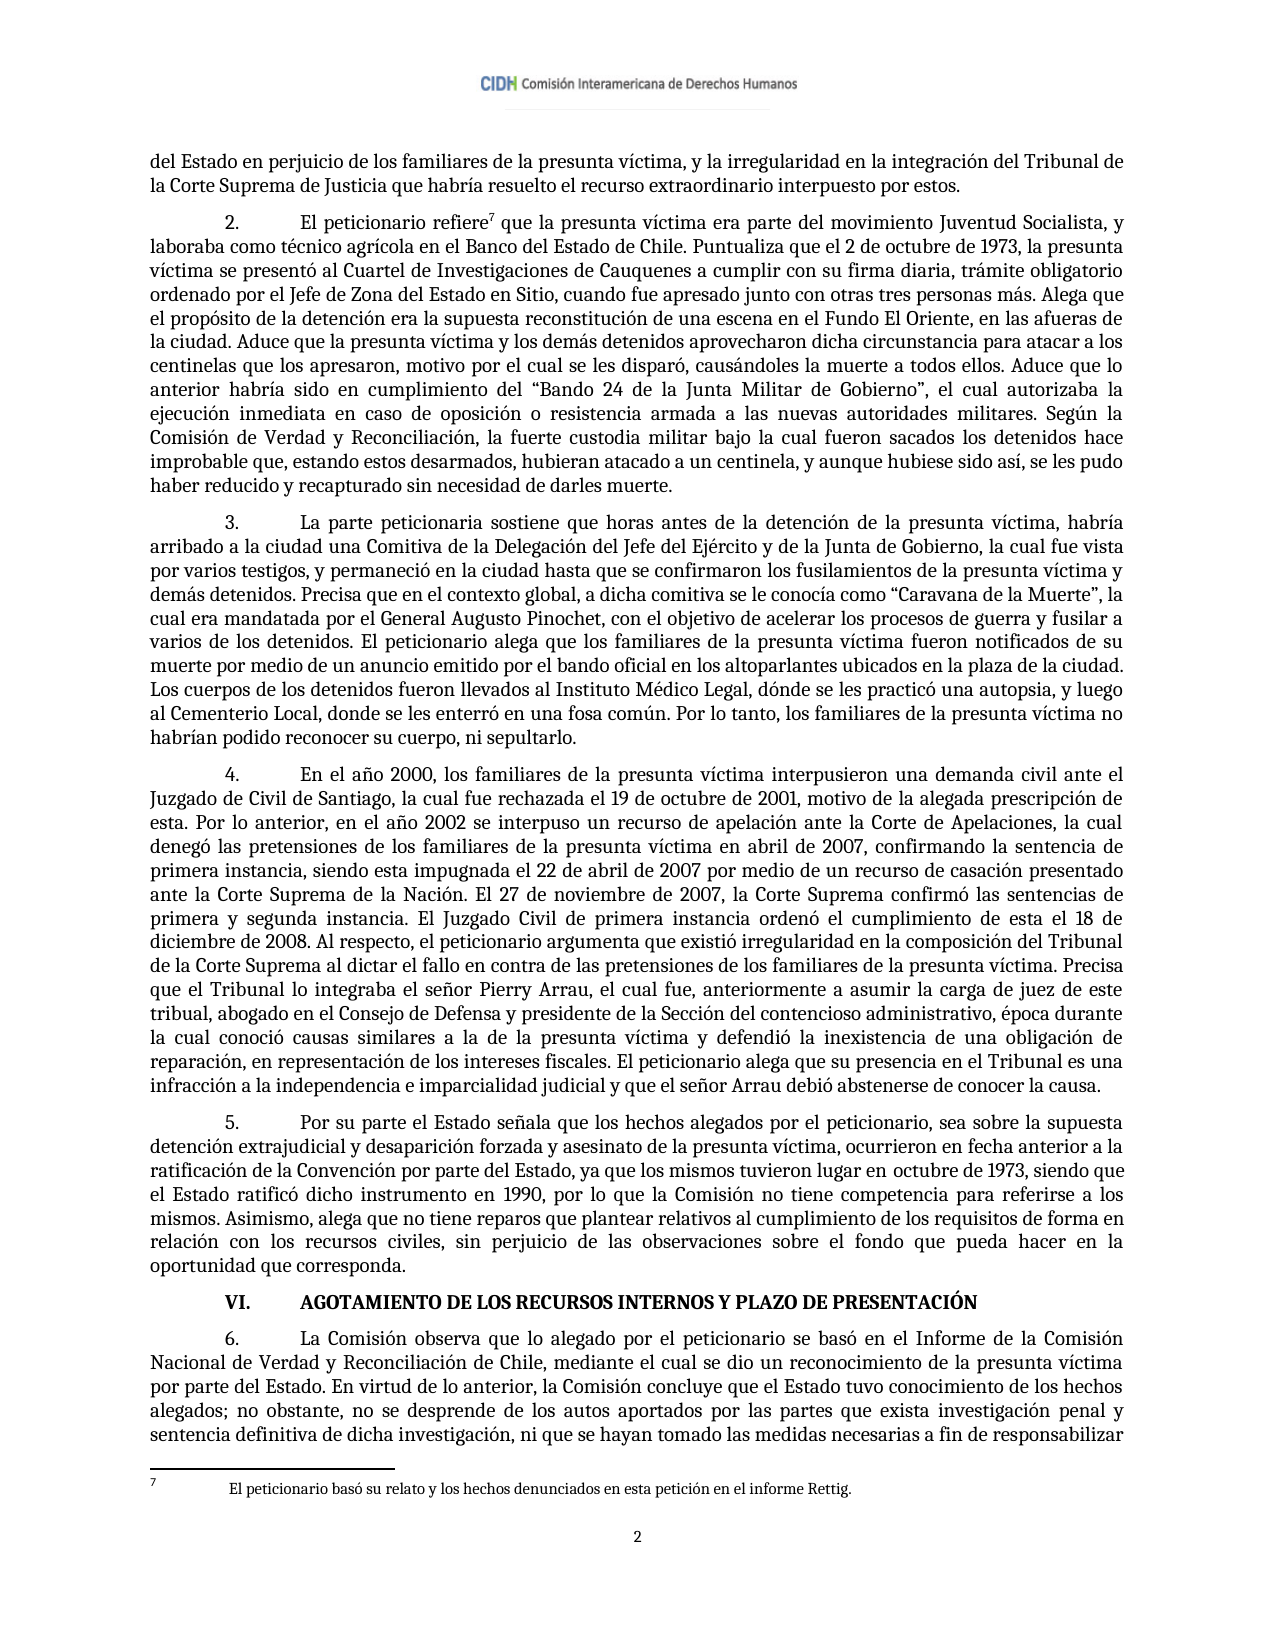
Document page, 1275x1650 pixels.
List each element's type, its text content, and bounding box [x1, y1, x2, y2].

list En el año 2000, los familiares de la presunta víctima interpusieron una demanda civil ante el Juzgado de Civil de Santiago, la cual fue rechazada el 19 de octubre de 2001, motivo de la alegada prescripción de esta. Por lo anterior, en el año 2002 se interpuso un recurso de apelación ante la Corte de Apelaciones, la cual denegó las pretensiones de los familiares de la presunta víctima en abril de 2007, confirmando la sentencia de primera instancia, siendo esta impugnada el 22 de abril de 2007 por medio de un recurso de casación presentado ante la Corte Suprema de la Nación. El 27 de noviembre de 2007, la Corte Suprema confirmó las sentencias de primera y segunda instancia. El Juzgado Civil de primera instancia ordenó el cumplimiento de esta el 18 de diciembre de 2008. Al respecto, el peticionario argumenta que existió irregularidad en la composición del Tribunal de la Corte Suprema al dictar el fallo en contra de las pretensiones de los familiares de la presunta víctima. Precisa que el Tribunal lo integraba el señor Pierry Arrau, el cual fue, anteriormente a asumir la carga de juez de este tribual, abogado en el Consejo de Defensa y presidente de la Sección del contencioso administrativo, época durante la cual conoció causas similares a la de la presunta víctima y defendió la inexistencia de una obligación de reparación, en representación de los intereses fiscales. El peticionario alega que su presencia en el Tribunal es una infracción a la independencia e imparcialidad judicial y que el señor Arrau debió abstenerse de conocer la causa. [150, 762, 1125, 1098]
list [150, 1327, 1125, 1447]
text VI. AGOTAMIENTO DE LOS RECURSOS INTERNOS Y PLAZO DE PRESENTACIÓN [150, 1291, 1125, 1314]
picture [475, 75, 800, 93]
list La parte peticionaria sostiene que horas antes de la detención de la presunta víctima, habría arribado a la ciudad una Comitiva de la Delegación del Jefe del Ejército y de la Junta de Gobierno, la cual fue vista por varios testigos, y permaneció en la ciudad hasta que se confirmaron los fusilamientos de la presunta víctima y demás detenidos. Precisa que en el contexto global, a dicha comitiva se le conocía como “Caravana de la Muerte”, la cual era mandatada por el General Augusto Pinochet, con el objetivo de acelerar los procesos de guerra y fusilar a varios de los detenidos. El peticionario alega que los familiares de la presunta víctima fueron notificados de su muerte por medio de un anuncio emitido por el bando oficial en los altoparlantes ubicados en la plaza de la ciudad. Los cuerpos de los detenidos fueron llevados al Instituto Médico Legal, dónde se les practicó una autopsia, y luego al Cementerio Local, donde se les enterró en una fosa común. Por lo tanto, los familiares de la presunta víctima no habrían podido reconocer su cuerpo, ni sepultarlo. [150, 510, 1125, 750]
list Por su parte el Estado señala que los hechos alegados por el peticionario, sea sobre la supuesta detención extrajudicial y desaparición forzada y asesinato de la presunta víctima, ocurrieron en fecha anterior a la ratificación de la Convención por parte del Estado, ya que los mismos tuvieron lugar en octubre de 1973, siendo que el Estado ratificó dicho instrumento en 1990, por lo que la Comisión no tiene competencia para referirse a los mismos. Asimismo, alega que no tiene reparos que plantear relativos al cumplimiento de los requisitos de forma en relación con los recursos civiles, sin perjuicio de las observaciones sobre el fondo que pueda hacer en la oportunidad que corresponda. [150, 1110, 1125, 1278]
list El peticionario refiere que la presunta víctima era parte del movimiento Juventud Socialista, y laboraba como técnico agrícola en el Banco del Estado de Chile. Puntualiza que el 2 de octubre de 1973, la presunta víctima se presentó al Cuartel de Investigaciones de Cauquenes a cumplir con su firma diaria, trámite obligatorio ordenado por el Jefe de Zona del Estado en Sitio, cuando fue apresado junto con otras tres personas más. Alega que el propósito de la detención era la supuesta reconstitución de una escena en el Fundo El Oriente, en las afueras de la ciudad. Aduce que la presunta víctima y los demás detenidos aprovecharon dicha circunstancia para atacar a los centinelas que los apresaron, motivo por el cual se les disparó, causándoles la muerte a todos ellos. Aduce que lo anterior habría sido en cumplimiento del “Bando 24 de la Junta Militar de Gobierno”, el cual autorizaba la ejecución inmediata en caso de oposición o resistencia armada a las nuevas autoridades militares. Según la Comisión de Verdad y Reconciliación, la fuerte custodia militar bajo la cual fueron sacados los detenidos hace improbable que, estando estos desarmados, hubieran atacado a un centinela, y aunque hubiese sido así, se les pudo haber reducido y recapturado sin necesidad de darles muerte. [150, 210, 1125, 498]
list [150, 150, 1125, 198]
